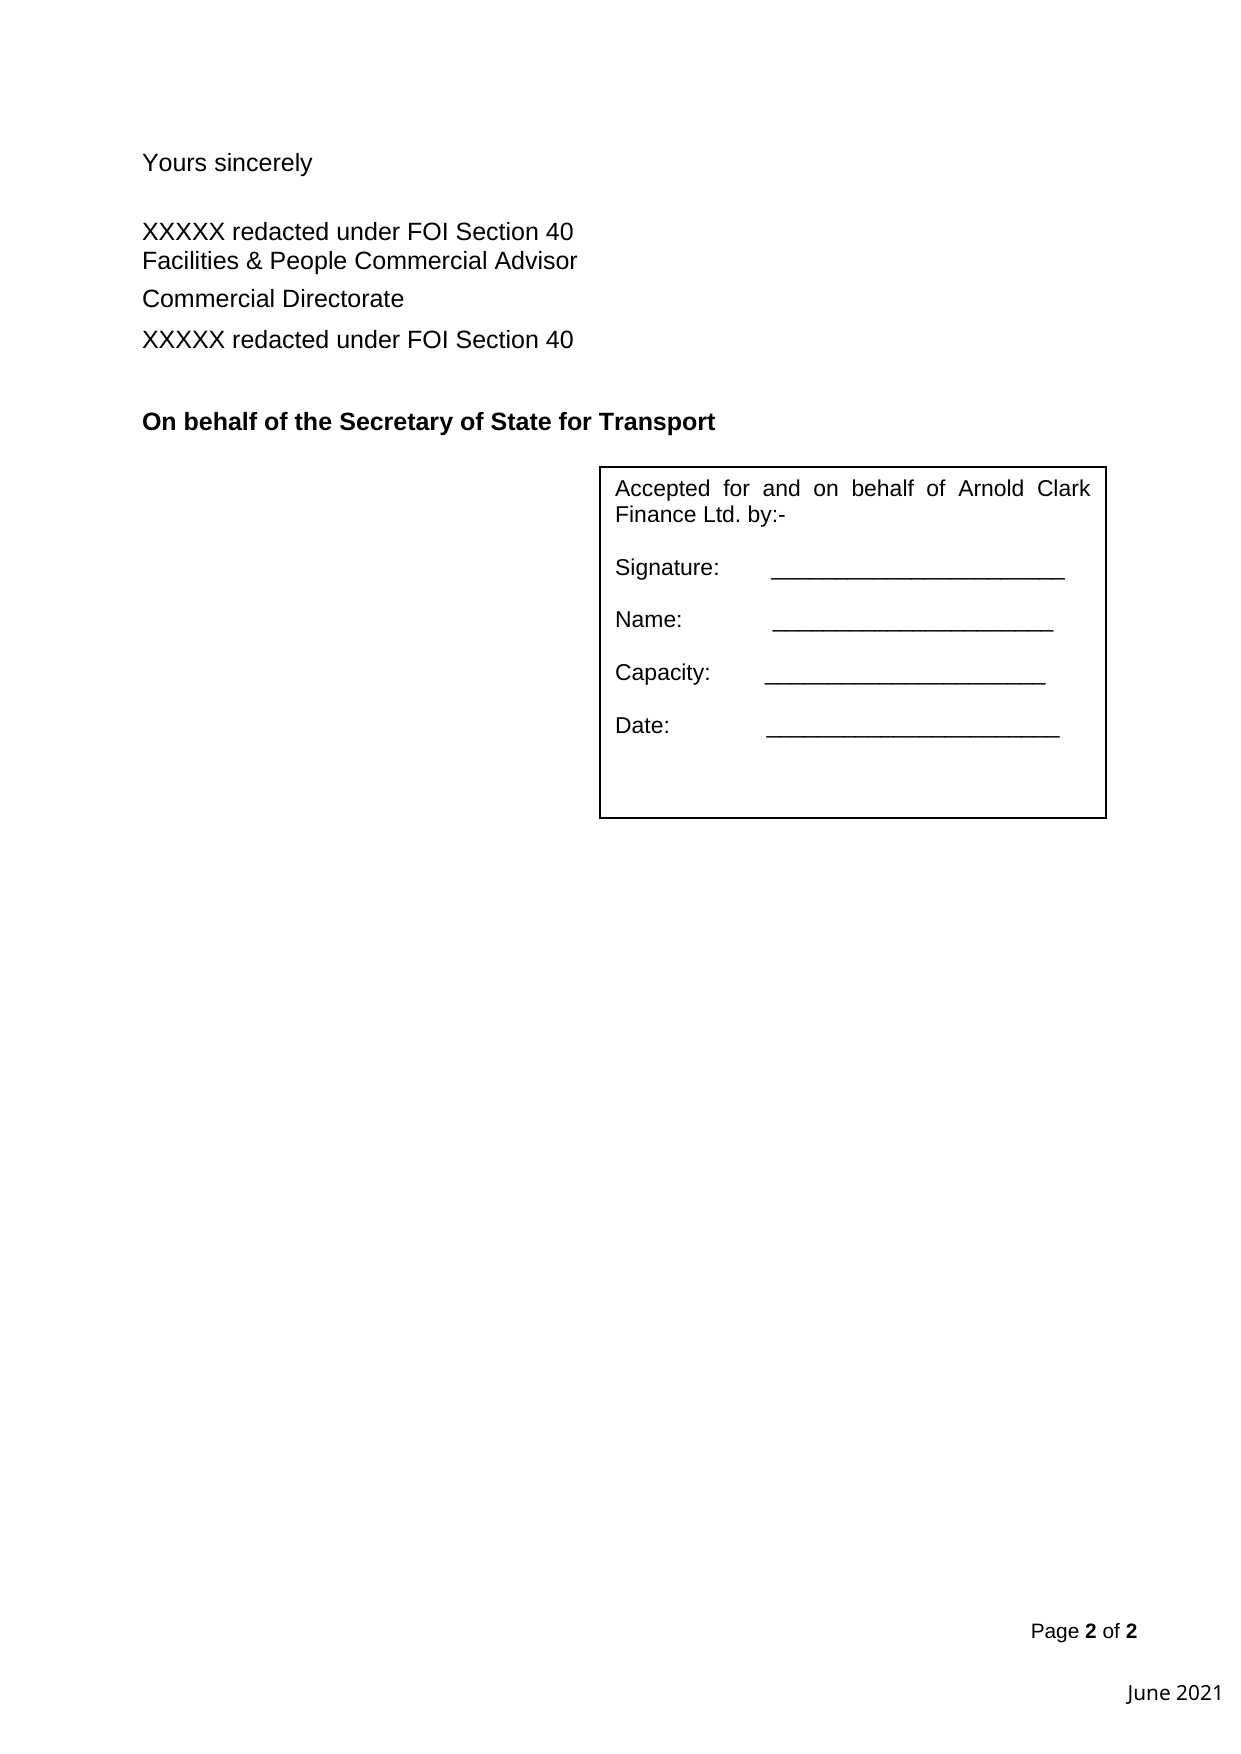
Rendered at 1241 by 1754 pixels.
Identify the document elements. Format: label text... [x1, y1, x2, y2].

text On behalf of the Secretary of State for Transport [142, 406, 1090, 435]
table_cell Facilities & People Commercial Advisor [131, 246, 732, 284]
text Yours sincerely [142, 148, 1090, 176]
table_cell XXXXX redacted under FOI Section 40 [131, 325, 732, 388]
table_header XXXXX redacted under FOI Section 40 [131, 183, 732, 246]
table_cell Commercial Directorate [131, 284, 732, 325]
